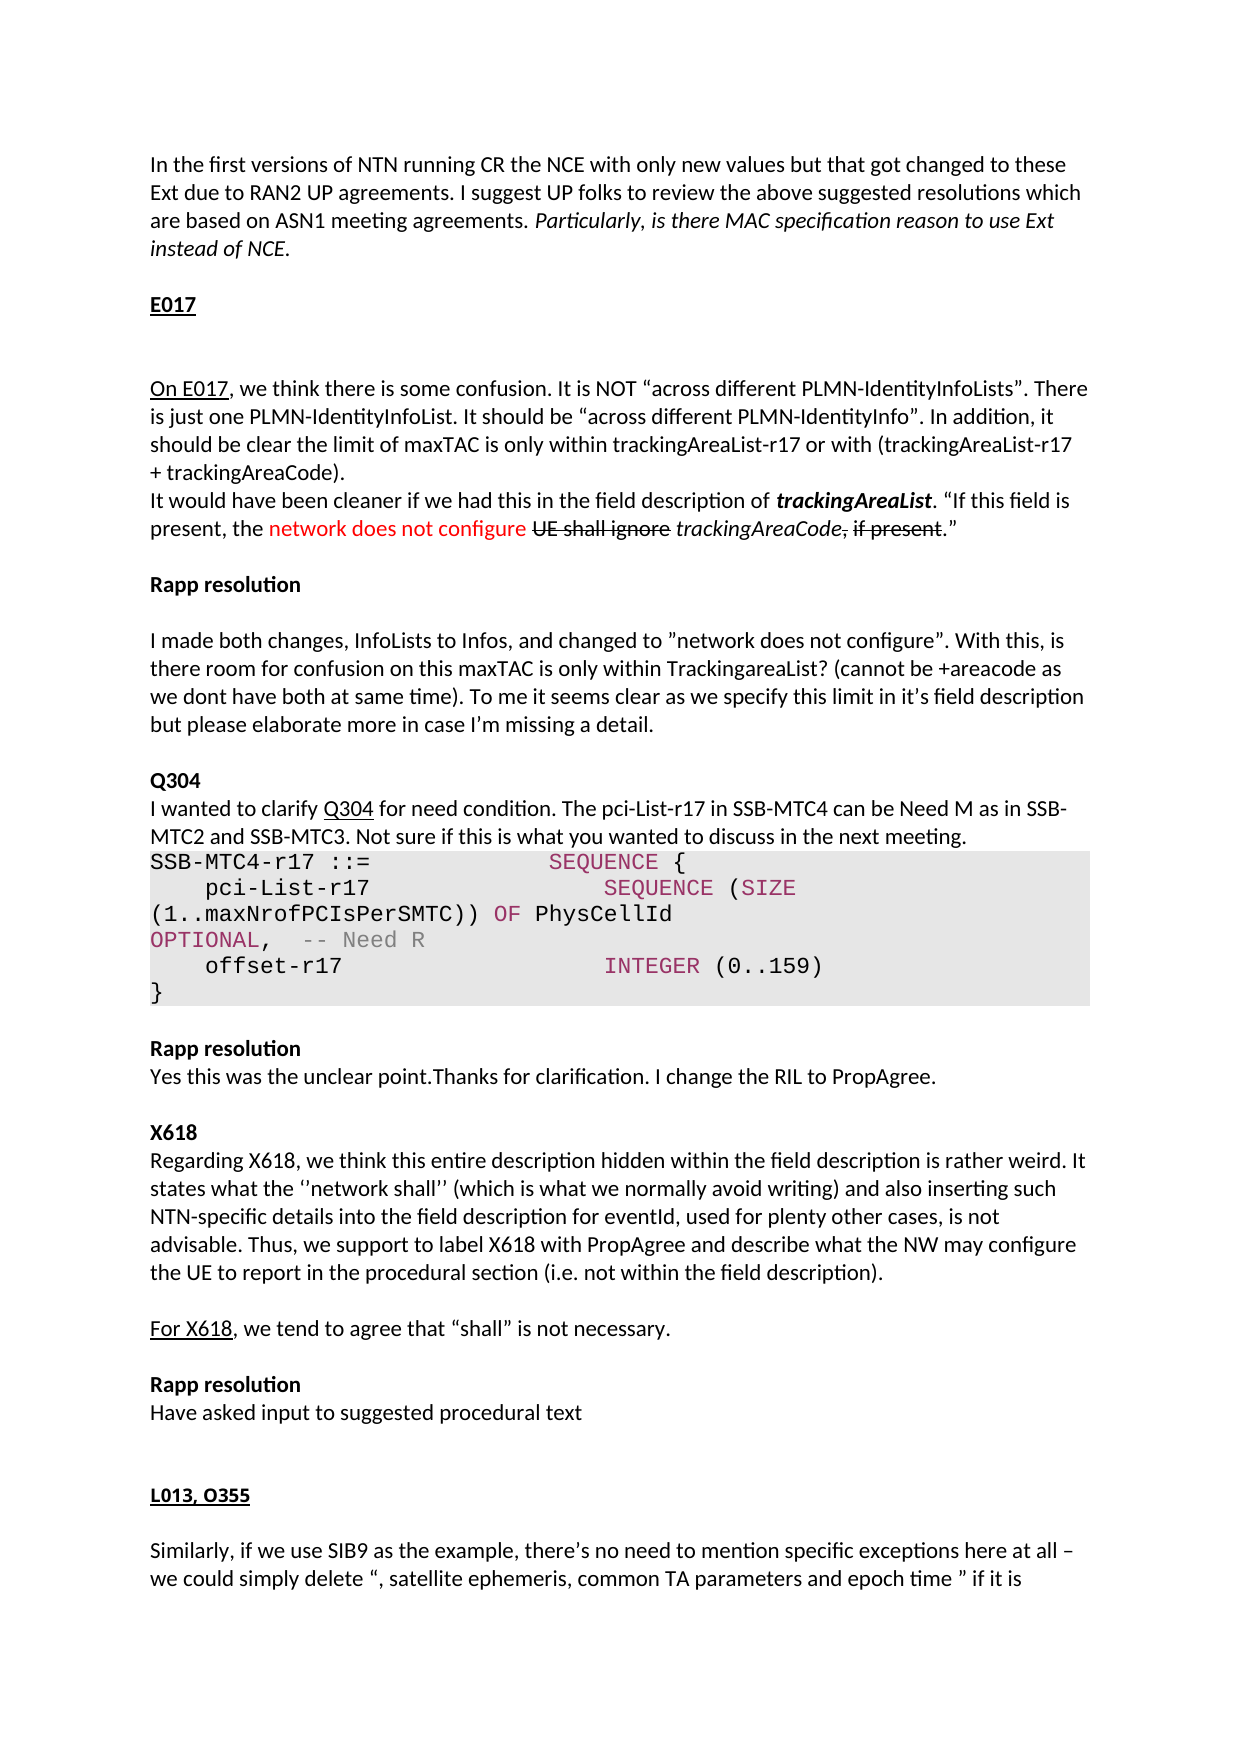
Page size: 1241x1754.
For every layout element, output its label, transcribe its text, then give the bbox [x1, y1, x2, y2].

text offset-r17 INTEGER (0..159) [150, 954, 1090, 980]
text Rapp resolution [150, 1370, 1090, 1398]
text E017 [150, 290, 1090, 318]
text I made both changes, InfoLists to Infos, and changed to ”network does not configure”. With this, is there room for confusion on this maxTAC is only within TrackingareaList? (cannot be +areacode as we dont have both at same time). To me it seems clear as we specify this limit in it’s field description but please elaborate more in case I’m missing a detail. [150, 626, 1090, 738]
text Regarding X618, we think this entire description hidden within the field description is rather weird. It states what the ‘’network shall’’ (which is what we normally avoid writing) and also inserting such NTN-specific details into the field description for eventId, used for plenty other cases, is not advisable. Thus, we support to label X618 with PropAgree and describe what the NW may configure the UE to report in the procedural section (i.e. not within the field description). [150, 1146, 1090, 1286]
text Q304 [150, 766, 1090, 794]
text Yes this was the unclear point.Thanks for clarification. I change the RIL to PropAgree. [150, 1062, 1090, 1090]
text pci-List-r17 SEQUENCE (SIZE (1..maxNrofPCIsPerSMTC)) OF PhysCellId OPTIONAL, -- Need R [150, 876, 1090, 954]
text It would have been cleaner if we had this in the field description of trackingAreaList. “If this field is present, the network does not configure UE shall ignore trackingAreaCode, if present.” [150, 486, 1090, 542]
text L013, O355 [150, 1482, 1090, 1508]
text For X618, we tend to agree that “shall” is not necessary. [150, 1314, 1090, 1342]
text In the first versions of NTN running CR the NCE with only new values but that got changed to these Ext due to RAN2 UP agreements. I suggest UP folks to review the above suggested resolutions which are based on ASN1 meeting agreements. Particularly, is there MAC specification reason to use Ext instead of NCE. [150, 150, 1090, 262]
text Rapp resolution [150, 1034, 1090, 1062]
text On E017, we think there is some confusion. It is NOT “across different PLMN-IdentityInfoLists”. There is just one PLMN-IdentityInfoList. It should be “across different PLMN-IdentityInfo”. In addition, it should be clear the limit of maxTAC is only within trackingAreaList-r17 or with (trackingAreaList-r17 + trackingAreaCode). [150, 374, 1090, 486]
text Rapp resolution [150, 570, 1090, 598]
text Have asked input to suggested procedural text [150, 1398, 1090, 1426]
text } [150, 980, 1090, 1006]
text SSB-MTC4-r17 ::= SEQUENCE { [150, 851, 1090, 876]
text I wanted to clarify Q304 for need condition. The pci-List-r17 in SSB-MTC4 can be Need M as in SSB-MTC2 and SSB-MTC3. Not sure if this is what you wanted to discuss in the next meeting. [150, 794, 1090, 851]
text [150, 1536, 1090, 1592]
text X618 [150, 1118, 1090, 1146]
